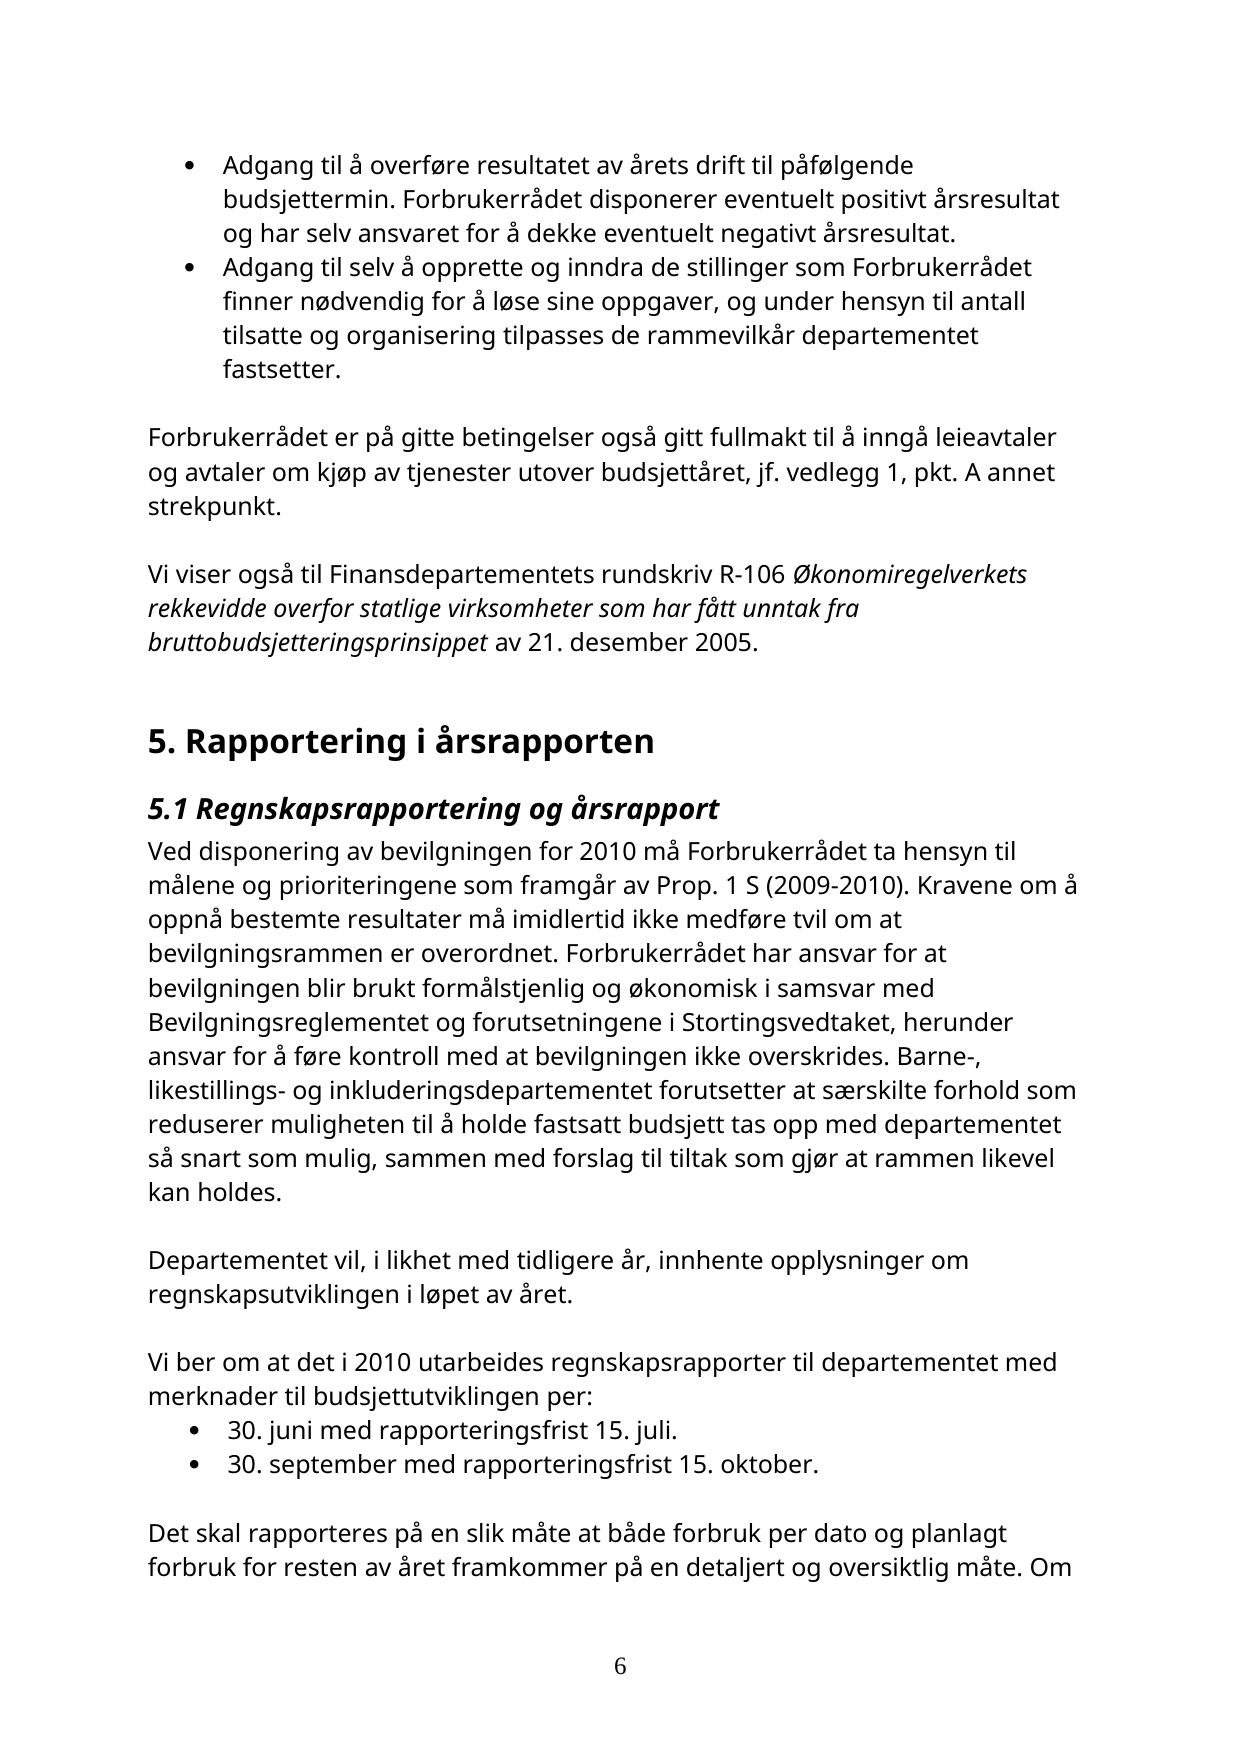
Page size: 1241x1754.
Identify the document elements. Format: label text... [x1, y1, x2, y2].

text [148, 1515, 1093, 1583]
text Ved disponering av bevilgningen for 2010 må Forbrukerrådet ta hensyn til målene og prioriteringene som framgår av Prop. 1 S (2009-2010). Kravene om å oppnå bestemte resultater må imidlertid ikke medføre tvil om at bevilgningsrammen er overordnet. Forbrukerrådet har ansvar for at bevilgningen blir brukt formålstjenlig og økonomisk i samsvar med Bevilgningsreglementet og forutsetningene i Stortingsvedtaket, herunder ansvar for å føre kontroll med at bevilgningen ikke overskrides. Barne-, likestillings- og inkluderingsdepartementet forutsetter at særskilte forhold som reduserer muligheten til å holde fastsatt budsjett tas opp med departementet så snart som mulig, sammen med forslag til tiltak som gjør at rammen likevel kan holdes. [148, 834, 1093, 1209]
list 30. september med rapporteringsfrist 15. oktober. [190, 1447, 1093, 1481]
text Vi viser også til Finansdepartementets rundskriv R-106 Økonomiregelverkets rekkevidde overfor statlige virksomheter som har fått unntak fra bruttobudsjetteringsprinsippet av 21. desember 2005. [148, 556, 1093, 658]
list Adgang til selv å opprette og inndra de stillinger som Forbrukerrådet finner nødvendig for å løse sine oppgaver, og under hensyn til antall tilsatte og organisering tilpasses de rammevilkår departementet fastsetter. [185, 250, 1093, 386]
text Vi ber om at det i 2010 utarbeides regnskapsrapporter til departementet med merknader til budsjettutviklingen per: [148, 1345, 1093, 1413]
list Adgang til å overføre resultatet av årets drift til påfølgende budsjettermin. Forbrukerrådet disponerer eventuelt positivt årsresultat og har selv ansvaret for å dekke eventuelt negativt årsresultat. [185, 148, 1093, 250]
text Forbrukerrådet er på gitte betingelser også gitt fullmakt til å inngå leieavtaler og avtaler om kjøp av tjenester utover budsjettåret, jf. vedlegg 1, pkt. A annet strekpunkt. [148, 420, 1093, 522]
list 30. juni med rapporteringsfrist 15. juli. [190, 1413, 1093, 1447]
subtitle 5.1 Regnskapsrapportering og årsrapport [148, 788, 1093, 828]
subtitle 5. Rapportering i årsrapporten [148, 718, 1093, 763]
text Departementet vil, i likhet med tidligere år, innhente opplysninger om regnskapsutviklingen i løpet av året. [148, 1243, 1093, 1311]
